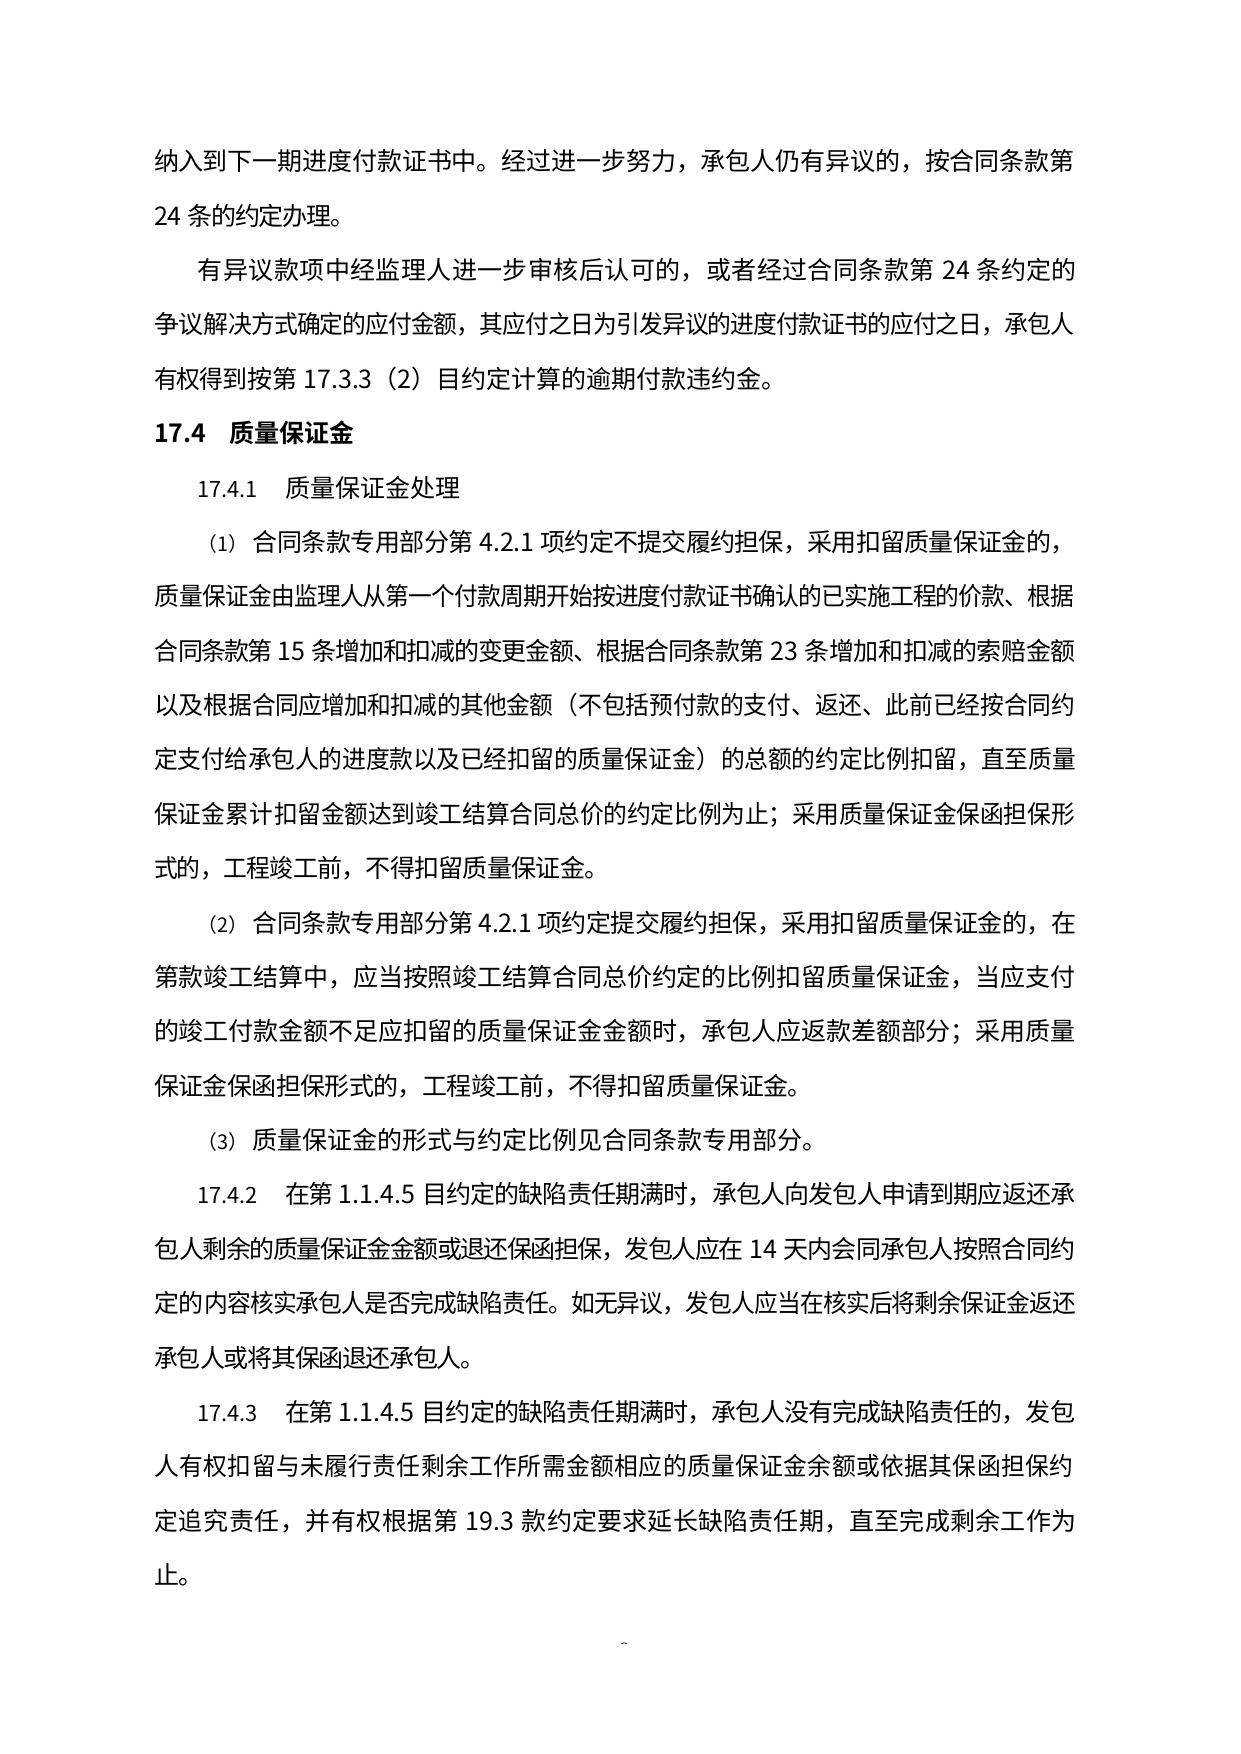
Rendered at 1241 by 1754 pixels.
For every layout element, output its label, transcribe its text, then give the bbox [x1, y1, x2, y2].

list 合同条款专用部分第 4.2.1 项约定提交履约担保，采用扣留质量保证金的，在第款竣工结算中，应当按照竣工结算合同总价约定的比例扣留质量保证金，当应支付的竣工付款金额不足应扣留的质量保证金金额时，承包人应返款差额部分；采用质量保证金保函担保形式的，工程竣工前，不得扣留质量保证金。 [154, 903, 1076, 1102]
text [154, 142, 1076, 232]
list 在第 1.1.4.5 目约定的缺陷责任期满时，承包人向发包人申请到期应返还承包人剩余的质量保证金金额或退还保函担保，发包人应在 14 天内会同承包人按照合同约定的内容核实承包人是否完成缺陷责任。如无异议，发包人应当在核实后将剩余保证金返还承包人或将其保函退还承包人。 [154, 1175, 1076, 1374]
list 合同条款专用部分第 4.2.1 项约定不提交履约担保，采用扣留质量保证金的，质量保证金由监理人从第一个付款周期开始按进度付款证书确认的已实施工程的价款、根据合同条款第 15 条增加和扣减的变更金额、根据合同条款第 23 条增加和扣减的索赔金额以及根据合同应增加和扣减的其他金额（不包括预付款的支付、返还、此前已经按合同约定支付给承包人的进度款以及已经扣留的质量保证金）的总额的约定比例扣留，直至质量保证金累计扣留金额达到竣工结算合同总价的约定比例为止；采用质量保证金保函担保形式的，工程竣工前，不得扣留质量保证金。 [154, 522, 1076, 885]
text 有异议款项中经监理人进一步审核后认可的，或者经过合同条款第 24 条约定的争议解决方式确定的应付金额，其应付之日为引发异议的进度付款证书的应付之日，承包人有权得到按第 17.3.3（2）目约定计算的逾期付款违约金。 [154, 251, 1076, 396]
list 在第 1.1.4.5 目约定的缺陷责任期满时，承包人没有完成缺陷责任的，发包人有权扣留与未履行责任剩余工作所需金额相应的质量保证金余额或依据其保函担保约定追究责任，并有权根据第 19.3 款约定要求延长缺陷责任期，直至完成剩余工作为止。 [154, 1392, 1076, 1592]
list 质量保证金 [154, 414, 1098, 450]
list 质量保证金的形式与约定比例见合同条款专用部分。 [198, 1121, 1098, 1157]
list 质量保证金处理 [198, 468, 1098, 504]
